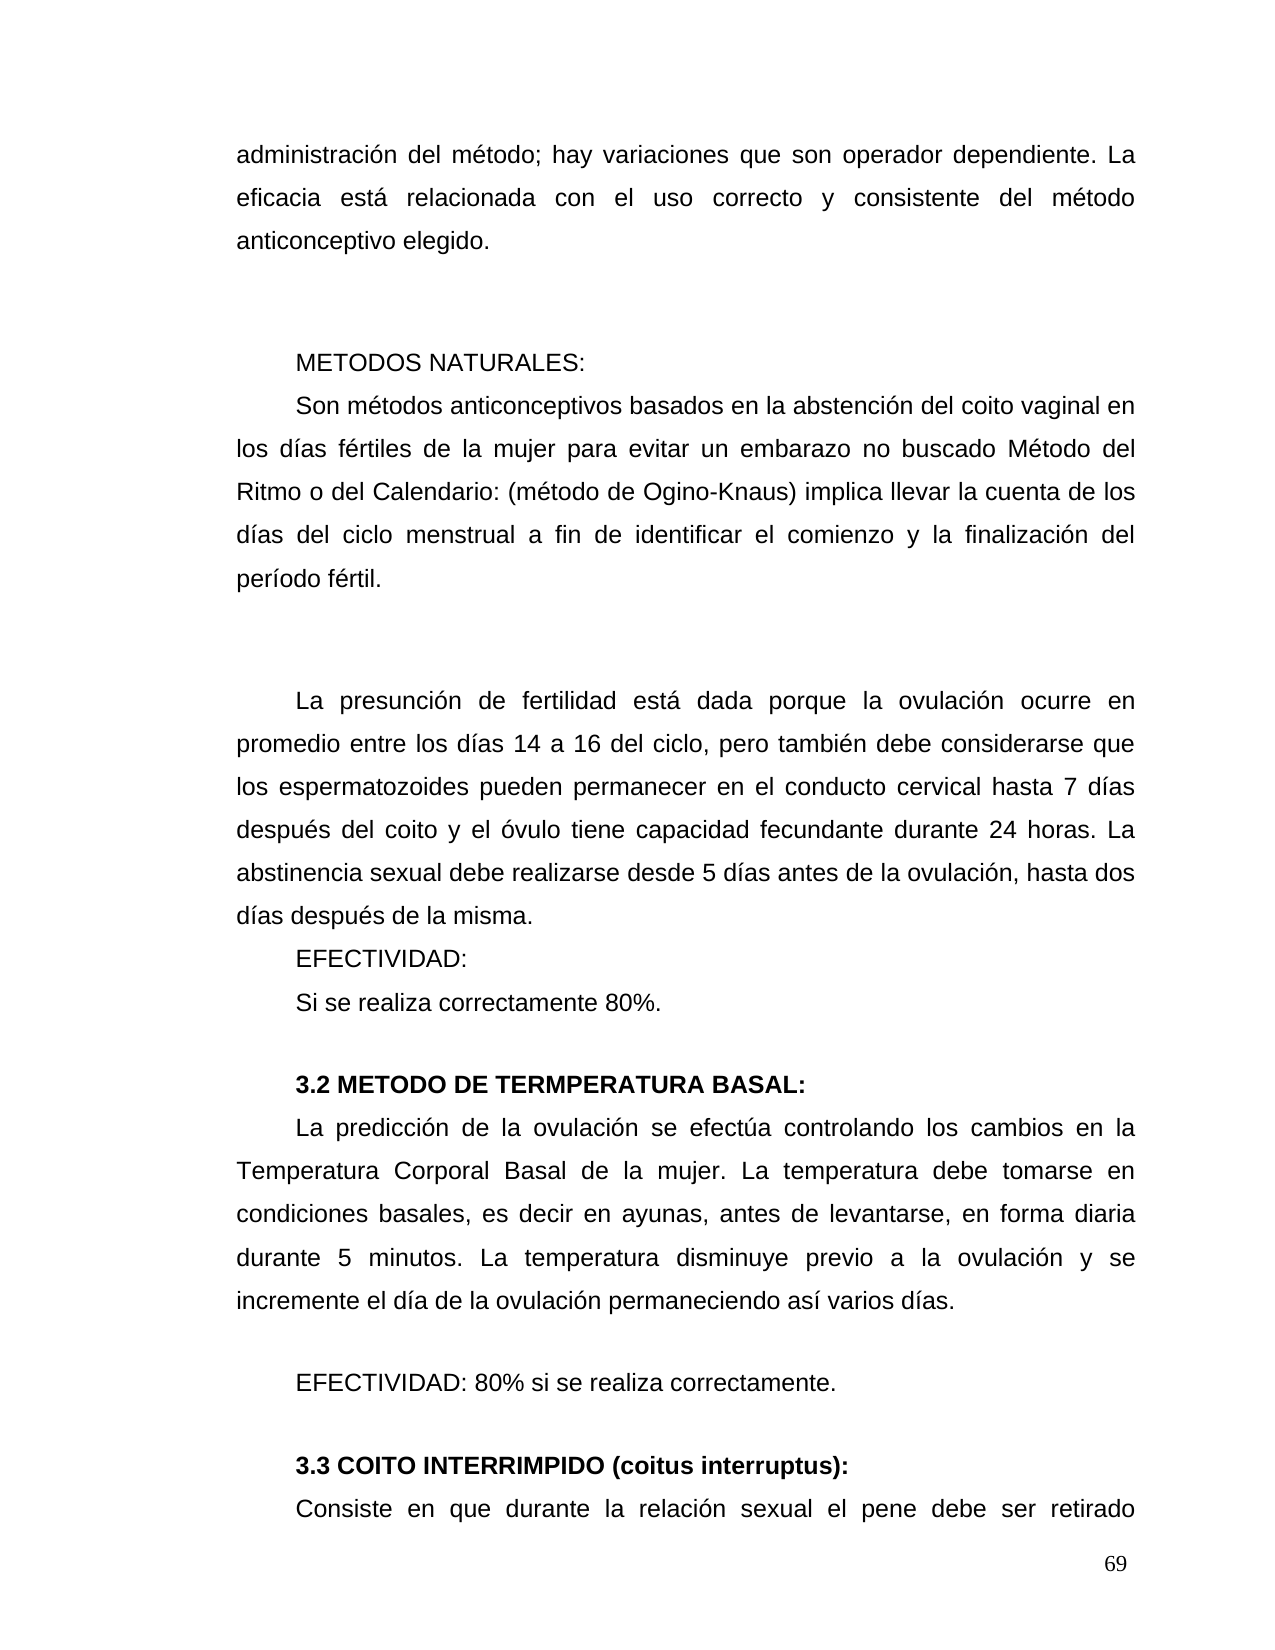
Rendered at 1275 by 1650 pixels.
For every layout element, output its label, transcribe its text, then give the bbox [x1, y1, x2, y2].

text 3.2 METODO DE TERMPERATURA BASAL: [236, 1070, 1137, 1099]
text Son métodos anticonceptivos basados en la abstención del coito vaginal en los días fértiles de la mujer para evitar un embarazo no buscado Método del Ritmo o del Calendario: (método de Ogino-Knaus) implica llevar la cuenta de los días del ciclo menstrual a fin de identificar el comienzo y la finalización del período fértil. [236, 391, 1137, 592]
text La presunción de fertilidad está dada porque la ovulación ocurre en promedio entre los días 14 a 16 del ciclo, pero también debe considerarse que los espermatozoides pueden permanecer en el conducto cervical hasta 7 días después del coito y el óvulo tiene capacidad fecundante durante 24 horas. La abstinencia sexual debe realizarse desde 5 días antes de la ovulación, hasta dos días después de la misma. [236, 686, 1137, 930]
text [236, 1494, 1137, 1523]
text METODOS NATURALES: [236, 348, 1137, 377]
text Si se realiza correctamente 80%. [236, 987, 1137, 1016]
text EFECTIVIDAD: [236, 944, 1137, 973]
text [236, 139, 1137, 254]
text 3.3 COITO INTERRIMPIDO (coitus interruptus): [236, 1451, 1137, 1480]
text La predicción de la ovulación se efectúa controlando los cambios en la Temperatura Corporal Basal de la mujer. La temperatura debe tomarse en condiciones basales, es decir en ayunas, antes de levantarse, en forma diaria durante 5 minutos. La temperatura disminuye previo a la ovulación y se incremente el día de la ovulación permaneciendo así varios días. [236, 1113, 1137, 1314]
text EFECTIVIDAD: 80% si se realiza correctamente. [236, 1368, 1137, 1397]
